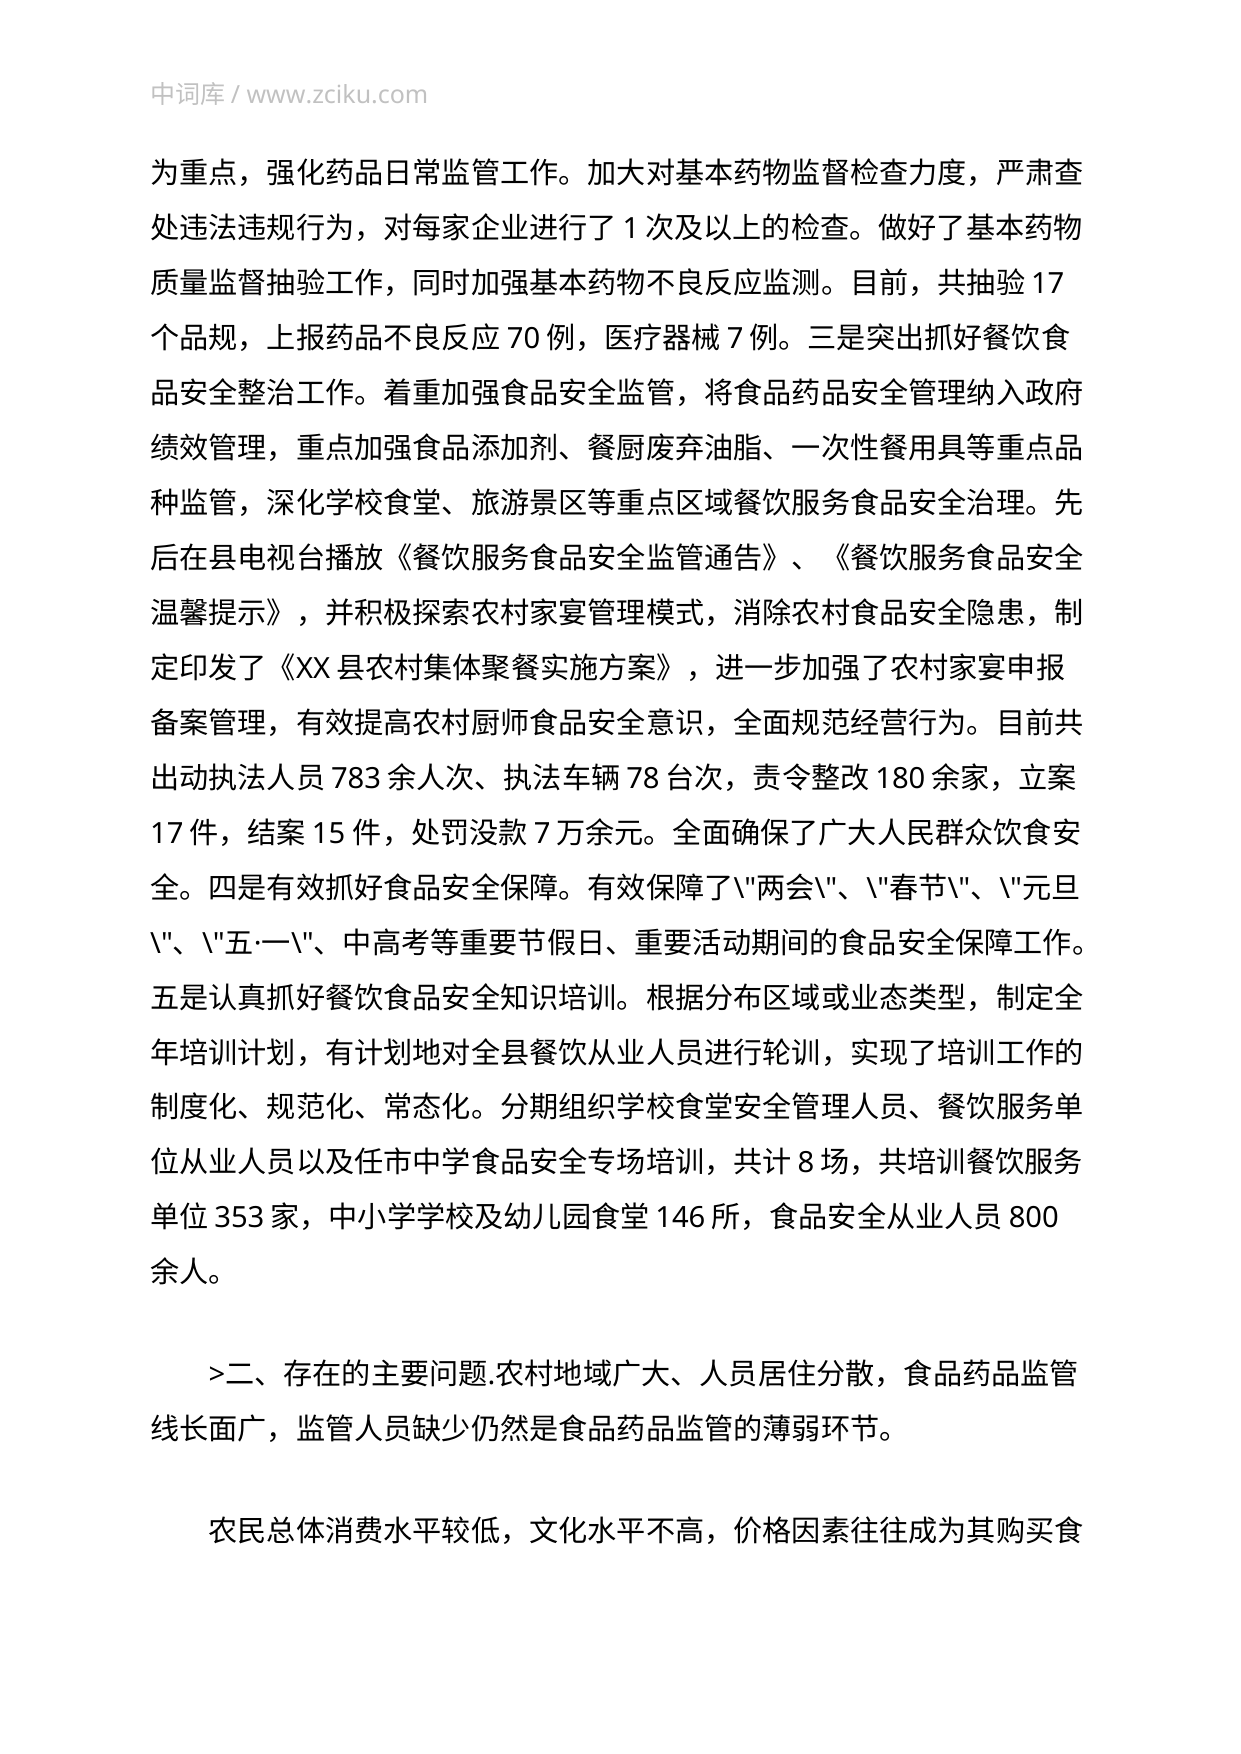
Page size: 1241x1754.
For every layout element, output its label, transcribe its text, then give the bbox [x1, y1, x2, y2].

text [150, 150, 1090, 1291]
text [150, 1507, 1090, 1550]
text >二、存在的主要问题.农村地域广大、人员居住分散，食品药品监管线长面广，监管人员缺少仍然是食品药品监管的薄弱环节。 [150, 1351, 1090, 1448]
